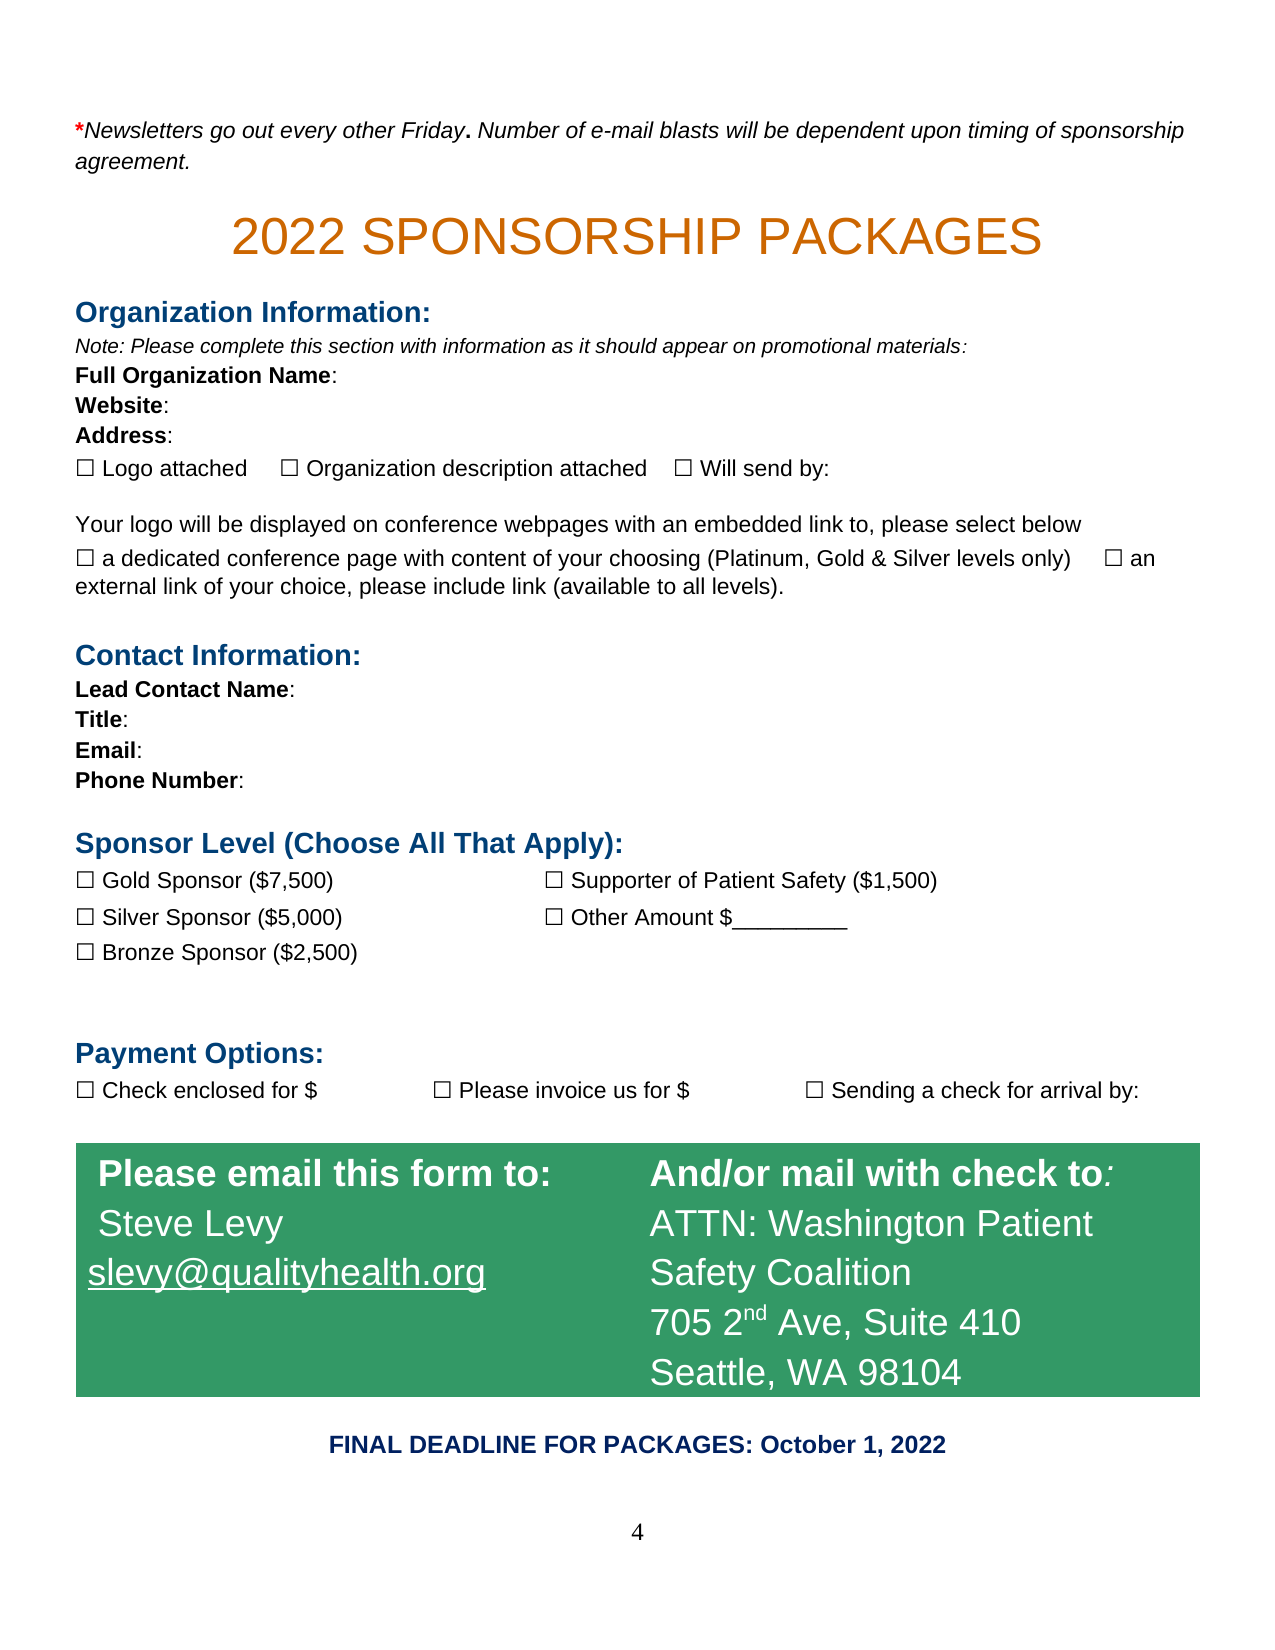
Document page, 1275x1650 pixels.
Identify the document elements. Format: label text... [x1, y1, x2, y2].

text a dedicated conference page with content of your choosing (Platinum, Gold & Silver levels only) an external link of your choice, please include link (available to all levels). [75, 541, 1200, 599]
text Sponsor Level (Choose All That Apply): [75, 797, 1200, 859]
table_header Please email this form to: Steve Levy slevy@qualityhealth.org [76, 1143, 638, 1397]
text Website: [75, 392, 1200, 418]
text Note: Please complete this section with information as it should appear on promotional materials: [75, 334, 1200, 358]
text Silver Sponsor ($5,000) Other Amount $_________ [75, 900, 1200, 932]
text 2022 SPONSORSHIP PACKAGES [75, 205, 1200, 265]
text Organization Information: [75, 296, 1200, 329]
text Lead Contact Name: [75, 676, 1200, 702]
text Phone Number: [75, 767, 1200, 793]
text Your logo will be displayed on conference webpages with an embedded link to, please select below [75, 483, 1200, 538]
text Check enclosed for $ Please invoice us for $ Sending a check for arrival by: [75, 1074, 1200, 1139]
text Title: [75, 706, 1200, 733]
text Contact Information: [75, 638, 1200, 671]
text Email: [75, 737, 1200, 763]
text Logo attached Organization description attached Will send by: [75, 452, 1200, 483]
text Gold Sponsor ($7,500) Supporter of Patient Safety ($1,500) [75, 864, 1200, 896]
text Address: [75, 422, 1200, 448]
table_header And/or mail with check to: ATTN: Washington Patient Safety Coalition 705 2nd Ave, Suite 410 Seattle, WA 98104 [638, 1143, 1200, 1397]
text FINAL DEADLINE FOR PACKAGES: October 1, 2022 [75, 1430, 1200, 1459]
text Payment Options: [75, 1036, 1200, 1069]
text Full Organization Name: [75, 362, 1200, 388]
text *Newsletters go out every other Friday. Number of e-mail blasts will be dependent upon timing of sponsorship agreement. [75, 117, 1200, 174]
text Bronze Sponsor ($2,500) [75, 936, 1200, 968]
